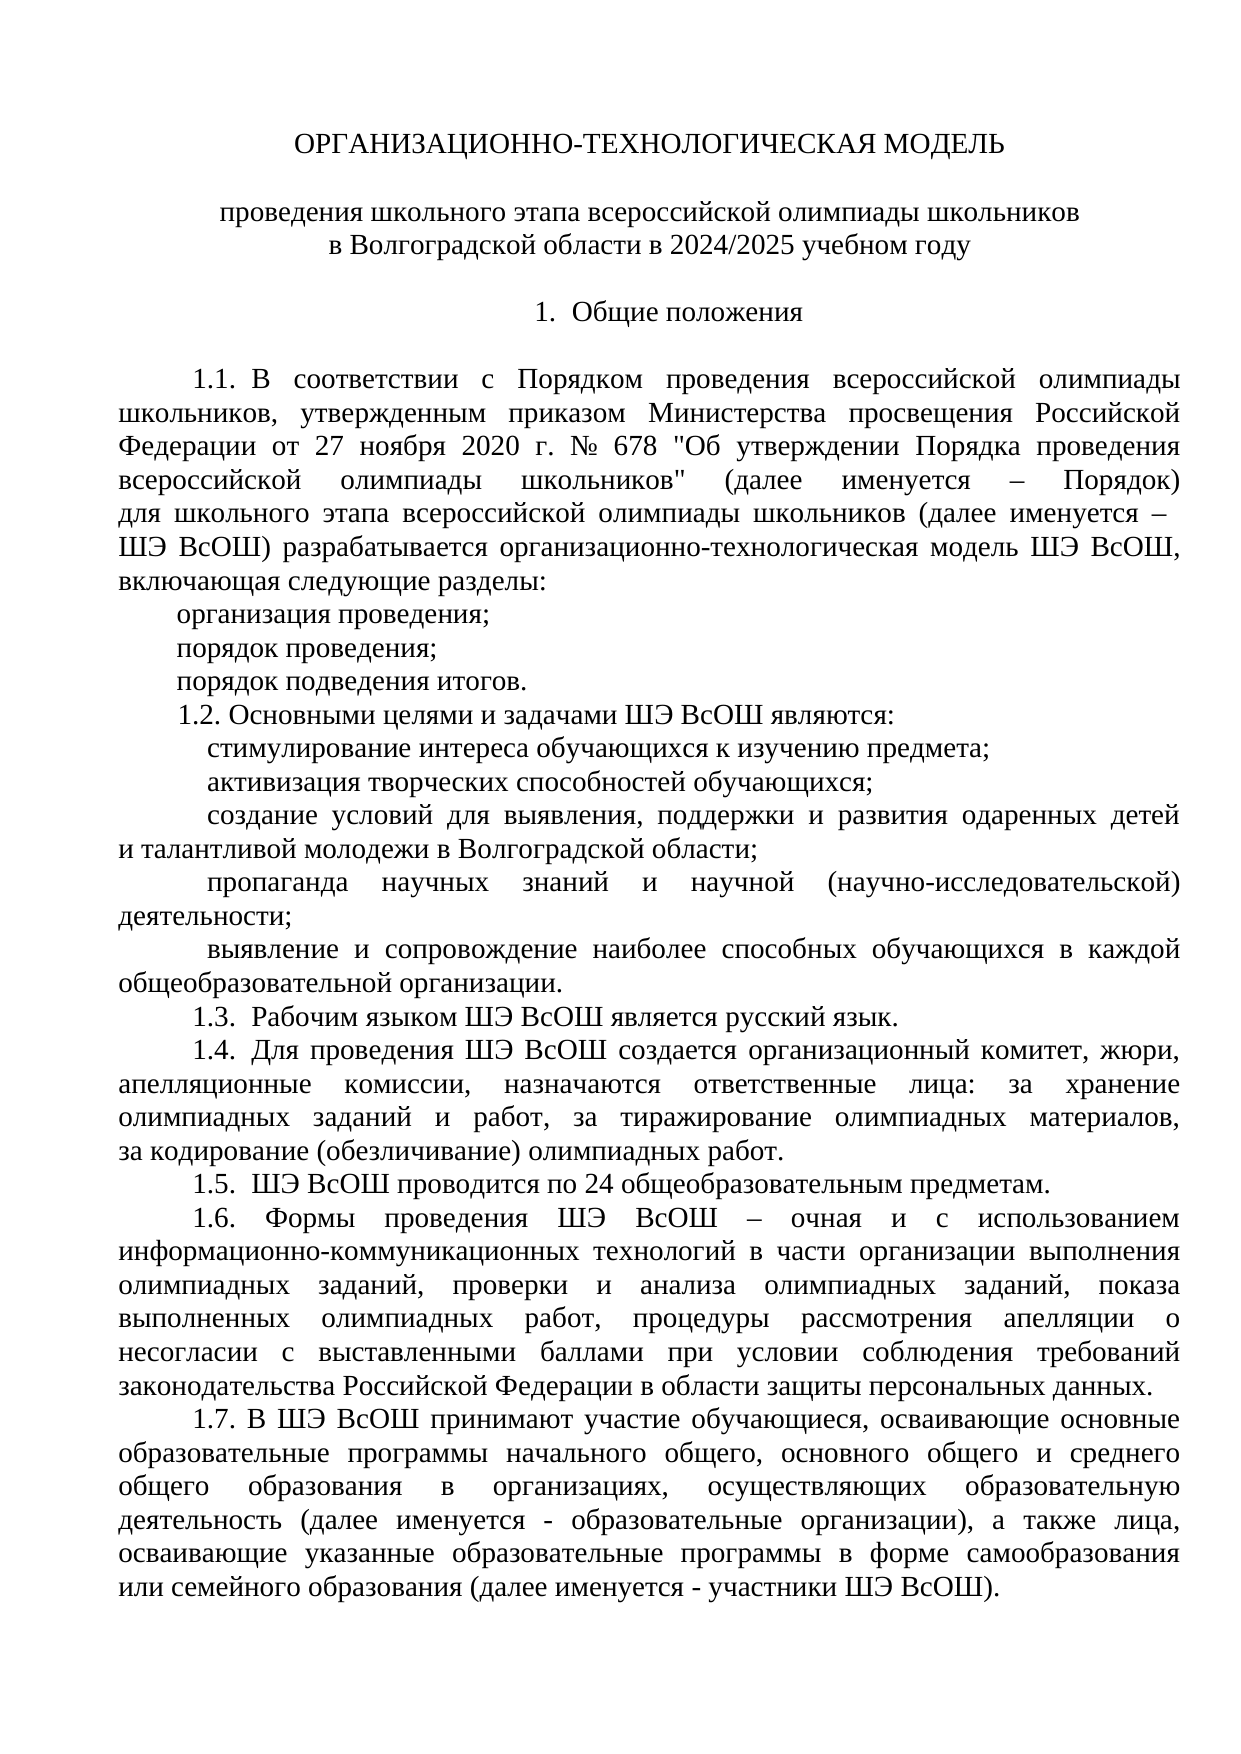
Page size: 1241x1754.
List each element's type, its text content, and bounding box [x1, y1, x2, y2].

text 1.5. ШЭ ВсОШ проводится по 24 общеобразовательным предметам. [118, 1166, 1181, 1200]
text 1.3. Рабочим языком ШЭ ВсОШ является русский язык. [118, 999, 1181, 1032]
list Общие положения [156, 294, 1181, 328]
text 1.1. В соответствии с Порядком проведения всероссийской олимпиады школьников, утвержденным приказом Министерства просвещения Российской Федерации от 27 ноября 2020 г. № 678 "Об утверждении Порядка проведения всероссийской олимпиады школьников" (далее именуется – Порядок) для школьного этапа всероссийской олимпиады школьников (далее именуется – ШЭ ВсОШ) разрабатывается организационно-технологическая модель ШЭ ВсОШ, включающая следующие разделы: [118, 361, 1181, 596]
text пропаганда научных знаний и научной (научно-исследовательской) деятельности; [118, 864, 1181, 932]
text порядок проведения; [118, 630, 1181, 663]
text в Волгоградской области в 2024/2025 учебном году [118, 227, 1181, 261]
text 1.4. Для проведения ШЭ ВсОШ создается организационный комитет, жюри, апелляционные комиссии, назначаются ответственные лица: за хранение олимпиадных заданий и работ, за тиражирование олимпиадных материалов, за кодирование (обезличивание) олимпиадных работ. [118, 1032, 1181, 1166]
text выявление и сопровождение наиболее способных обучающихся в каждой общеобразовательной организации. [118, 932, 1181, 999]
text организация проведения; [118, 596, 1181, 630]
text 1.2. Основными целями и задачами ШЭ ВсОШ являются: [118, 697, 1181, 730]
text проведения школьного этапа всероссийской олимпиады школьников [118, 194, 1181, 227]
text стимулирование интереса обучающихся к изучению предмета; [118, 730, 1181, 764]
text 1.7. В ШЭ ВсОШ принимают участие обучающиеся, осваивающие основные образовательные программы начального общего, основного общего и среднего общего образования в организациях, осуществляющих образовательную деятельность (далее именуется - образовательные организации), а также лица, осваивающие указанные образовательные программы в форме самообразования или семейного образования (далее именуется - участники ШЭ ВсОШ). [118, 1401, 1181, 1602]
text активизация творческих способностей обучающихся; [118, 764, 1181, 797]
text 1.6. Формы проведения ШЭ ВсОШ – очная и с использованием информационно-коммуникационных технологий в части организации выполнения олимпиадных заданий, проверки и анализа олимпиадных заданий, показа выполненных олимпиадных работ, процедуры рассмотрения апелляции о несогласии с выставленными баллами при условии соблюдения требований законодательства Российской Федерации в области защиты персональных данных. [118, 1200, 1181, 1401]
text ОРГАНИЗАЦИОННО-ТЕХНОЛОГИЧЕСКАЯ МОДЕЛЬ [118, 127, 1181, 160]
text создание условий для выявления, поддержки и развития одаренных детей и талантливой молодежи в Волгоградской области; [118, 797, 1181, 864]
text порядок подведения итогов. [118, 663, 1181, 697]
